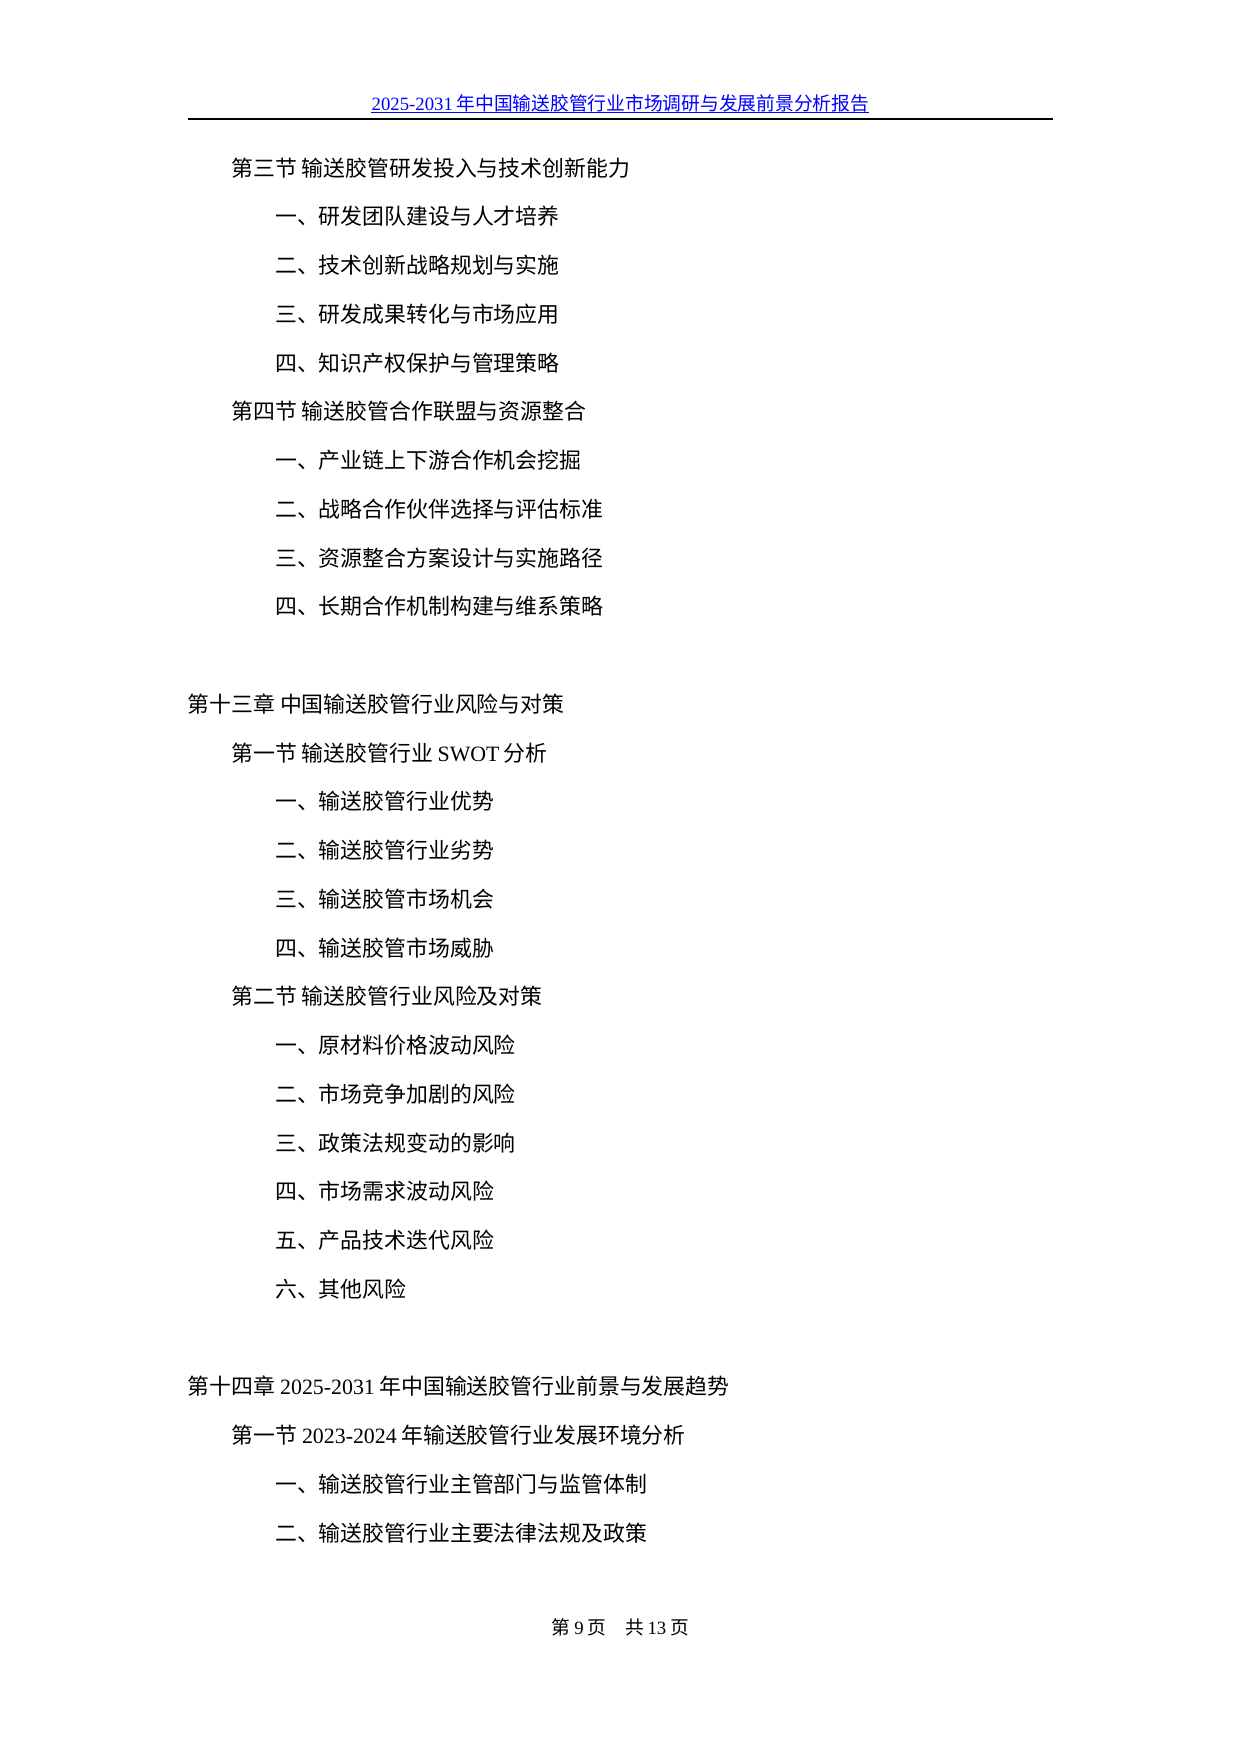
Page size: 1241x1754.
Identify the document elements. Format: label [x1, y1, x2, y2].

text [187, 150, 1053, 1548]
